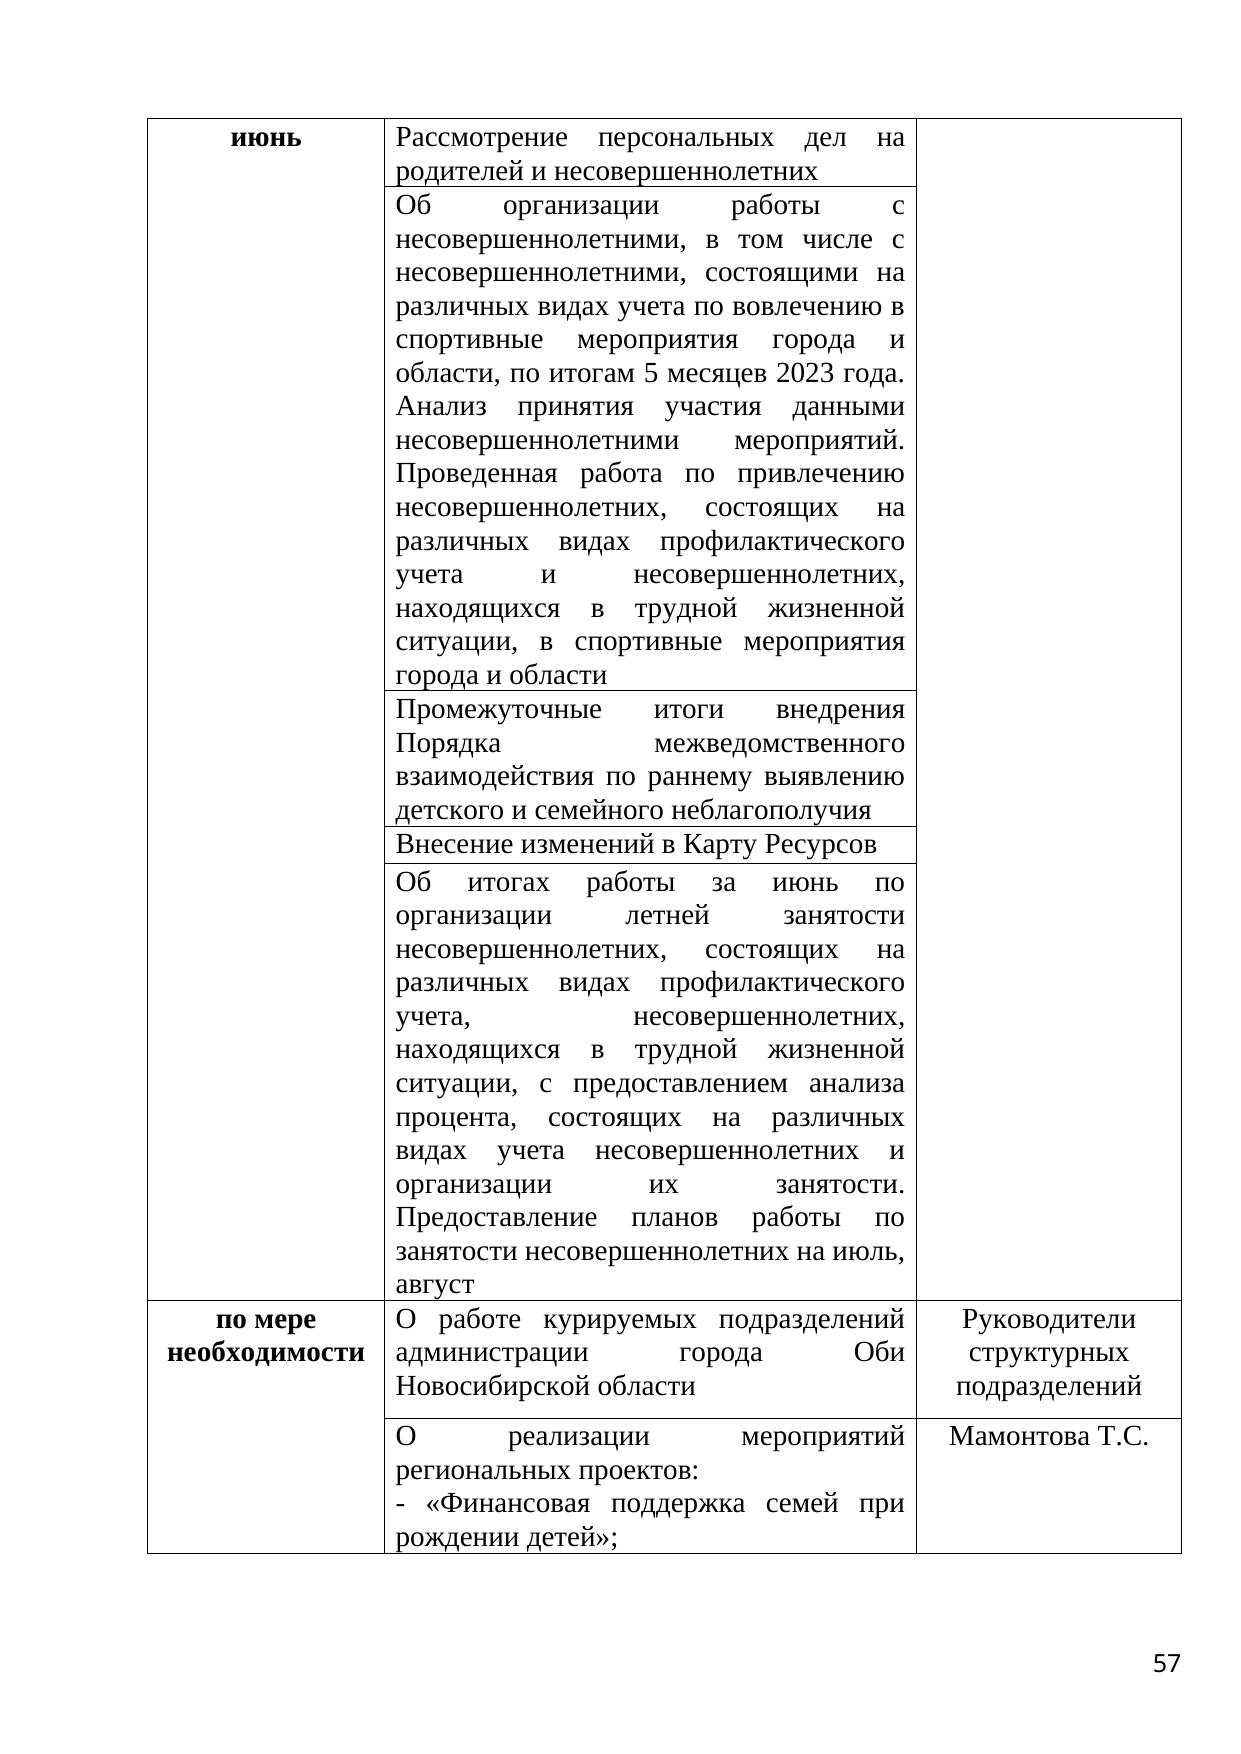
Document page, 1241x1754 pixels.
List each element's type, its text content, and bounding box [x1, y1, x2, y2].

table_cell Рассмотрение персональных дел на родителей и несовершеннолетних [385, 119, 916, 186]
table_cell Промежуточные итоги внедрения Порядка межведомственного взаимодействия по раннему выявлению детского и семейного неблагополучия [385, 691, 916, 826]
table_cell О работе курируемых подразделений администрации города Оби Новосибирской области [385, 1301, 916, 1417]
table_cell Внесение изменений в Карту Ресурсов [385, 827, 916, 863]
table_cell по мере необходимости [148, 1301, 384, 1553]
table_cell июнь [148, 119, 384, 1300]
table_cell Об организации работы с несовершеннолетними, в том числе с несовершеннолетними, состоящими на различных видах учета по вовлечению в спортивные мероприятия города и области, по итогам 5 месяцев 2023 года. Анализ принятия участия данными несовершеннолетними мероприятий. Проведенная работа по привлечению несовершеннолетних, состоящих на различных видах профилактического учета и несовершеннолетних, находящихся в трудной жизненной ситуации, в спортивные мероприятия города и области [385, 187, 916, 690]
table_cell Мамонтова Т.С. [917, 1419, 1181, 1553]
table_cell Об итогах работы за июнь по организации летней занятости несовершеннолетних, состоящих на различных видах профилактического учета, несовершеннолетних, находящихся в трудной жизненной ситуации, с предоставлением анализа процента, состоящих на различных видах учета несовершеннолетних и организации их занятости. Предоставление планов работы по занятости несовершеннолетних на июль, август [385, 864, 916, 1300]
table_cell Руководители структурных подразделений [917, 1301, 1181, 1417]
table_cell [385, 1419, 916, 1553]
